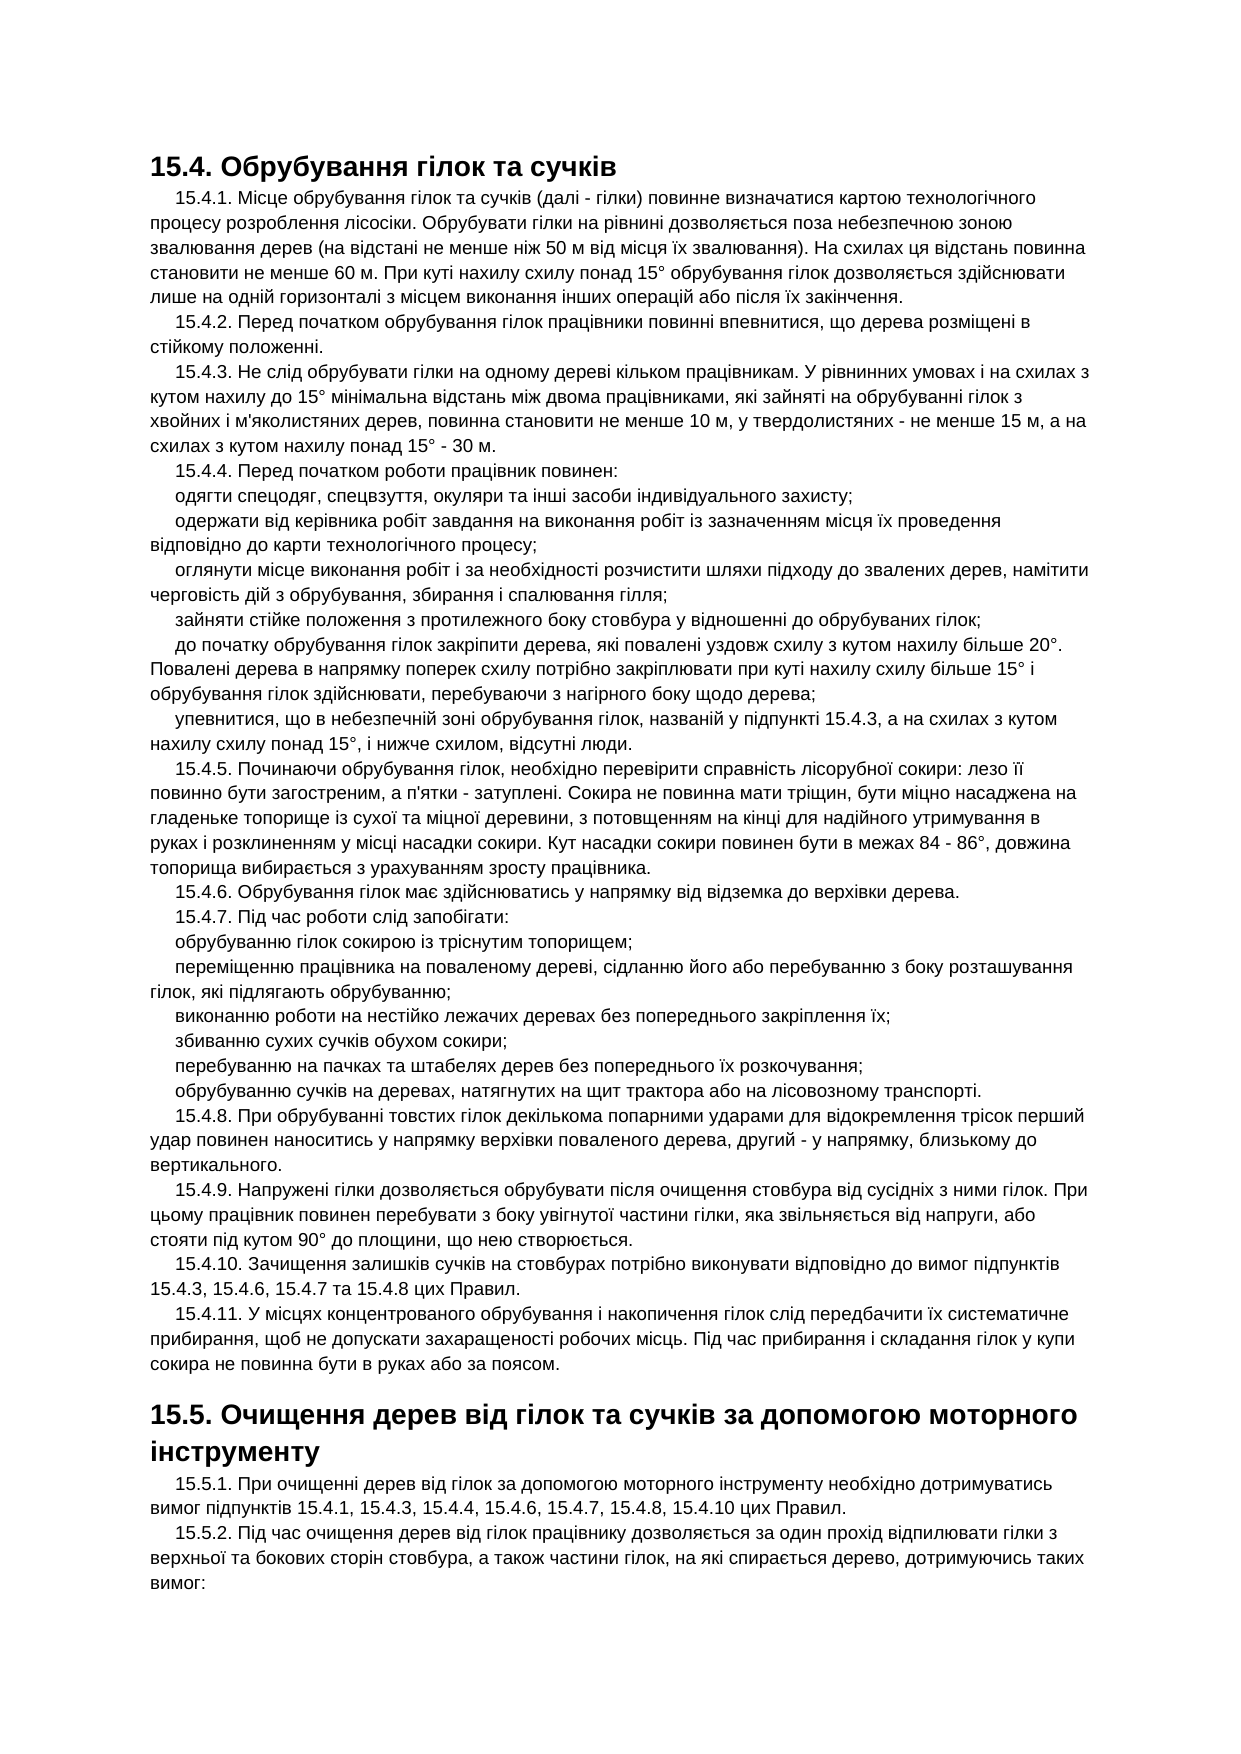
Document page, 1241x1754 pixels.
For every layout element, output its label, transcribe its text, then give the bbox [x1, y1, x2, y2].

text 15.4.7. Під час роботи слід запобігати: [150, 906, 1090, 928]
text оглянути місце виконання робіт і за необхідності розчистити шляхи підходу до звалених дерев, намітити черговість дій з обрубування, збирання і спалювання гілля; [150, 559, 1090, 605]
text обрубуванню сучків на деревах, натягнутих на щит трактора або на лісовозному транспорті. [150, 1080, 1090, 1101]
subtitle 15.4. Обрубування гілок та сучків [150, 150, 1090, 182]
text одягти спецодяг, спецвзуття, окуляри та інші засоби індивідуального захисту; [150, 485, 1090, 506]
text 15.4.11. У місцях концентрованого обрубування і накопичення гілок слід передбачити їх систематичне прибирання, щоб не допускати захаращеності робочих місць. Під час прибирання і складання гілок у купи сокира не повинна бути в руках або за поясом. [150, 1303, 1090, 1374]
text переміщенню працівника на поваленому дереві, сідланню його або перебуванню з боку розташування гілок, які підлягають обрубуванню; [150, 956, 1090, 1002]
text 15.4.8. При обрубуванні товстих гілок декількома попарними ударами для відокремлення трісок перший удар повинен наноситись у напрямку верхівки поваленого дерева, другий - у напрямку, близькому до вертикального. [150, 1104, 1090, 1176]
text 15.4.2. Перед початком обрубування гілок працівники повинні впевнитися, що дерева розміщені в стійкому положенні. [150, 311, 1090, 357]
text 15.4.9. Напружені гілки дозволяється обрубувати після очищення стовбура від сусідніх з ними гілок. При цьому працівник повинен перебувати з боку увігнутої частини гілки, яка звільняється від напруги, або стояти під кутом 90° до площини, що нею створюється. [150, 1179, 1090, 1250]
text 15.4.4. Перед початком роботи працівник повинен: [150, 460, 1090, 481]
text 15.4.3. Не слід обрубувати гілки на одному дереві кільком працівникам. У рівнинних умовах і на схилах з кутом нахилу до 15° мінімальна відстань між двома працівниками, які зайняті на обрубуванні гілок з хвойних і м'яколистяних дерев, повинна становити не менше 10 м, у твердолистяних - не менше 15 м, а на схилах з кутом нахилу понад 15° - 30 м. [150, 361, 1090, 457]
text 15.4.5. Починаючи обрубування гілок, необхідно перевірити справність лісорубної сокири: лезо її повинно бути загостреним, а п'ятки - затуплені. Сокира не повинна мати тріщин, бути міцно насаджена на гладеньке топорище із сухої та міцної деревини, з потовщенням на кінці для надійного утримування в руках і розклиненням у місці насадки сокири. Кут насадки сокири повинен бути в межах 84 - 86°, довжина топорища вибирається з урахуванням зросту працівника. [150, 757, 1090, 878]
text 15.4.6. Обрубування гілок має здійснюватись у напрямку від відземка до верхівки дерева. [150, 881, 1090, 903]
text 15.5.1. При очищенні дерев від гілок за допомогою моторного інструменту необхідно дотримуватись вимог підпунктів 15.4.1, 15.4.3, 15.4.4, 15.4.6, 15.4.7, 15.4.8, 15.4.10 цих Правил. [150, 1472, 1090, 1519]
text зайняти стійке положення з протилежного боку стовбура у відношенні до обрубуваних гілок; [150, 609, 1090, 630]
text 15.4.1. Місце обрубування гілок та сучків (далі - гілки) повинне визначатися картою технологічного процесу розроблення лісосіки. Обрубувати гілки на рівнині дозволяється поза небезпечною зоною звалювання дерев (на відстані не менше ніж 50 м від місця їх звалювання). На схилах ця відстань повинна становити не менше 60 м. При куті нахилу схилу понад 15° обрубування гілок дозволяється здійснювати лише на одній горизонталі з місцем виконання інших операцій або після їх закінчення. [150, 187, 1090, 308]
text 15.5.2. Під час очищення дерев від гілок працівнику дозволяється за один прохід відпилювати гілки з верхньої та бокових сторін стовбура, а також частини гілок, на які спирається дерево, дотримуючись таких вимог: [150, 1522, 1090, 1593]
subtitle 15.5. Очищення дерев від гілок та сучків за допомогою моторного інструменту [150, 1398, 1090, 1468]
text збиванню сухих сучків обухом сокири; [150, 1030, 1090, 1052]
text 15.4.10. Зачищення залишків сучків на стовбурах потрібно виконувати відповідно до вимог підпунктів 15.4.3, 15.4.6, 15.4.7 та 15.4.8 цих Правил. [150, 1253, 1090, 1299]
text одержати від керівника робіт завдання на виконання робіт із зазначенням місця їх проведення відповідно до карти технологічного процесу; [150, 509, 1090, 556]
text до початку обрубування гілок закріпити дерева, які повалені уздовж схилу з кутом нахилу більше 20°. Повалені дерева в напрямку поперек схилу потрібно закріплювати при куті нахилу схилу більше 15° і обрубування гілок здійснювати, перебуваючи з нагірного боку щодо дерева; [150, 633, 1090, 704]
text обрубуванню гілок сокирою із тріснутим топорищем; [150, 931, 1090, 952]
text упевнитися, що в небезпечній зоні обрубування гілок, названій у підпункті 15.4.3, а на схилах з кутом нахилу схилу понад 15°, і нижче схилом, відсутні люди. [150, 708, 1090, 754]
text перебуванню на пачках та штабелях дерев без попереднього їх розкочування; [150, 1055, 1090, 1076]
text виконанню роботи на нестійко лежачих деревах без попереднього закріплення їх; [150, 1005, 1090, 1027]
